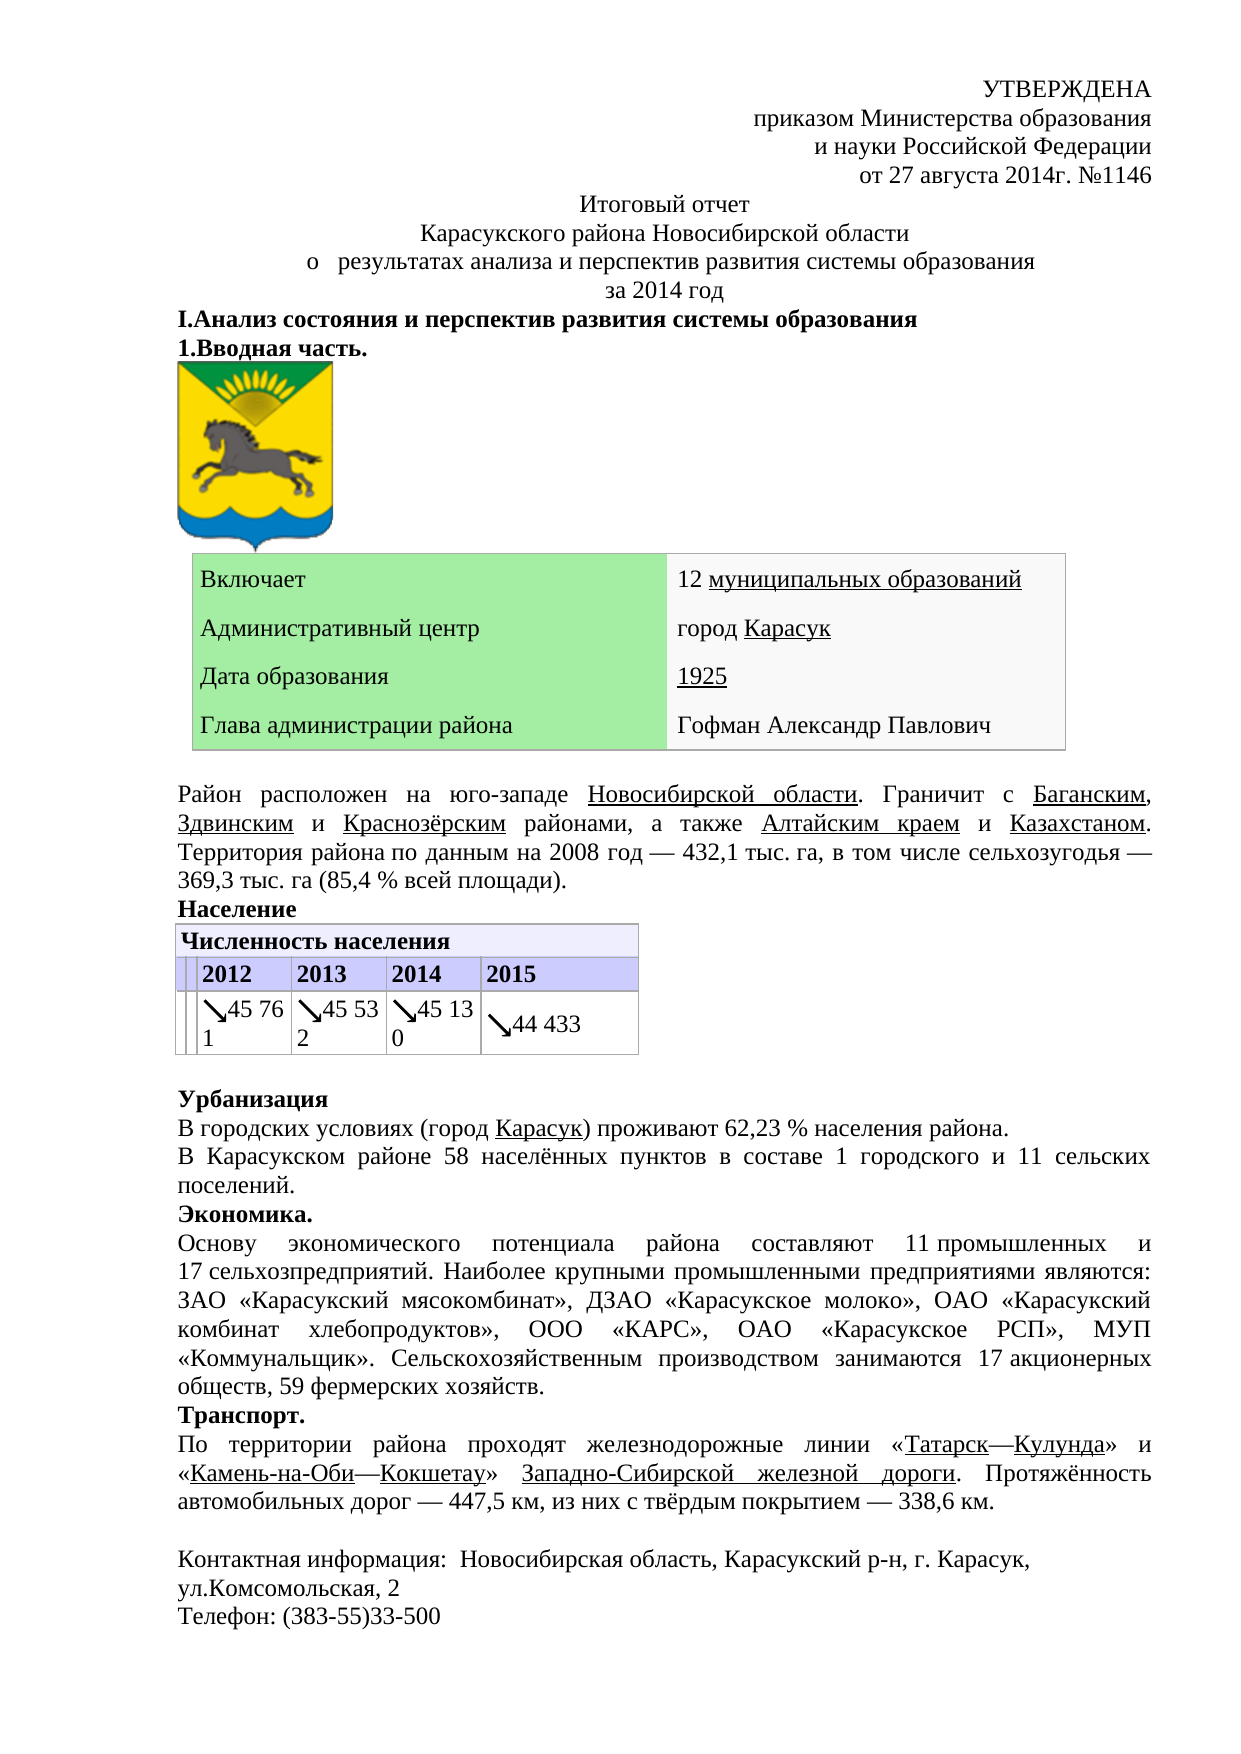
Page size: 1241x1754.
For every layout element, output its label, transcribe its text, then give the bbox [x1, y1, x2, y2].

table_cell ↘45 761 [198, 992, 291, 1053]
table_cell Гофман Александр Павлович [667, 700, 1065, 749]
table_cell [187, 958, 196, 990]
table_cell Глава администрации района [193, 700, 667, 749]
table_cell 2012 [198, 958, 291, 990]
text от 27 августа 2014г. №1146 [177, 160, 1152, 189]
text 1.Вводная часть. [177, 333, 1152, 361]
text Итоговый отчет [177, 189, 1152, 218]
picture [177, 361, 334, 553]
table_cell 2014 [387, 958, 480, 990]
text В городских условиях (город Карасук) проживают 62,23 % населения района. [177, 1113, 1152, 1141]
table_cell 2015 [482, 958, 638, 990]
table_cell Административный центр [193, 603, 667, 651]
text Население [177, 894, 1152, 923]
table_cell город Карасук [667, 603, 1065, 651]
table_cell ↘44 433 [482, 992, 638, 1053]
text По территории района проходят железнодорожные линии «Татарск—Кулунда» и «Камень-на-Оби—Кокшетау» Западно-Сибирской железной дороги. Протяжённость автомобильных дорог — 447,5 км, из них с твёрдым покрытием — 338,6 км. [177, 1429, 1152, 1515]
text за 2014 год [177, 275, 1152, 304]
text Транспорт. [177, 1400, 1152, 1429]
table_header Численность населения [176, 925, 638, 956]
text УТВЕРЖДЕНА [177, 74, 1152, 103]
table_cell [187, 992, 196, 1053]
table_cell [176, 991, 185, 1053]
text В Карасукском районе 58 населённых пунктов в составе 1 городского и 11 сельских поселений. [177, 1141, 1152, 1199]
table_cell ↘45 130 [387, 992, 480, 1053]
text о результатах анализа и перспектив развития системы образования [177, 246, 1152, 275]
table_cell 2013 [292, 958, 386, 990]
text Экономика. [177, 1199, 1152, 1228]
text приказом Министерства образования [177, 103, 1152, 131]
table_header Включает [193, 554, 667, 603]
text Основу экономического потенциала района составляют 11 промышленных и 17 сельхозпредприятий. Наиболее крупными промышленными предприятиями являются: ЗАО «Карасукский мясокомбинат», ДЗАО «Карасукское молоко», ОАО «Карасукский комбинат хлебопродуктов», ООО «КАРС», ОАО «Карасукское РСП», МУП «Коммунальщик». Сельскохозяйственным производством занимаются 17 акционерных обществ, 59 фермерских хозяйств. [177, 1228, 1152, 1400]
text I.Анализ состояния и перспектив развития системы образования [177, 304, 1152, 333]
text Карасукского района Новосибирской области [177, 218, 1152, 246]
table_cell ↘45 532 [292, 992, 386, 1053]
table_cell Дата образования [193, 651, 667, 700]
text и науки Российской Федерации [177, 131, 1152, 160]
table_cell 1925 [667, 651, 1065, 700]
table_header 12 муниципальных образований [667, 554, 1065, 603]
text Район расположен на юго-западе Новосибирской области. Граничит с Баганским, Здвинским и Краснозёрским районами, а также Алтайским краем и Казахстаном. Территория района по данным на 2008 год — 432,1 тыс. га, в том числе сельхозугодья — 369,3 тыс. га (85,4 % всей площади). [177, 779, 1152, 894]
text Урбанизация [177, 1084, 1152, 1113]
table_cell [176, 958, 185, 990]
text Контактная информация: Новосибирская область, Карасукский р-н, г. Карасук, ул.Комсомольская, 2 Телефон: (383-55)33-500 [177, 1544, 1152, 1630]
